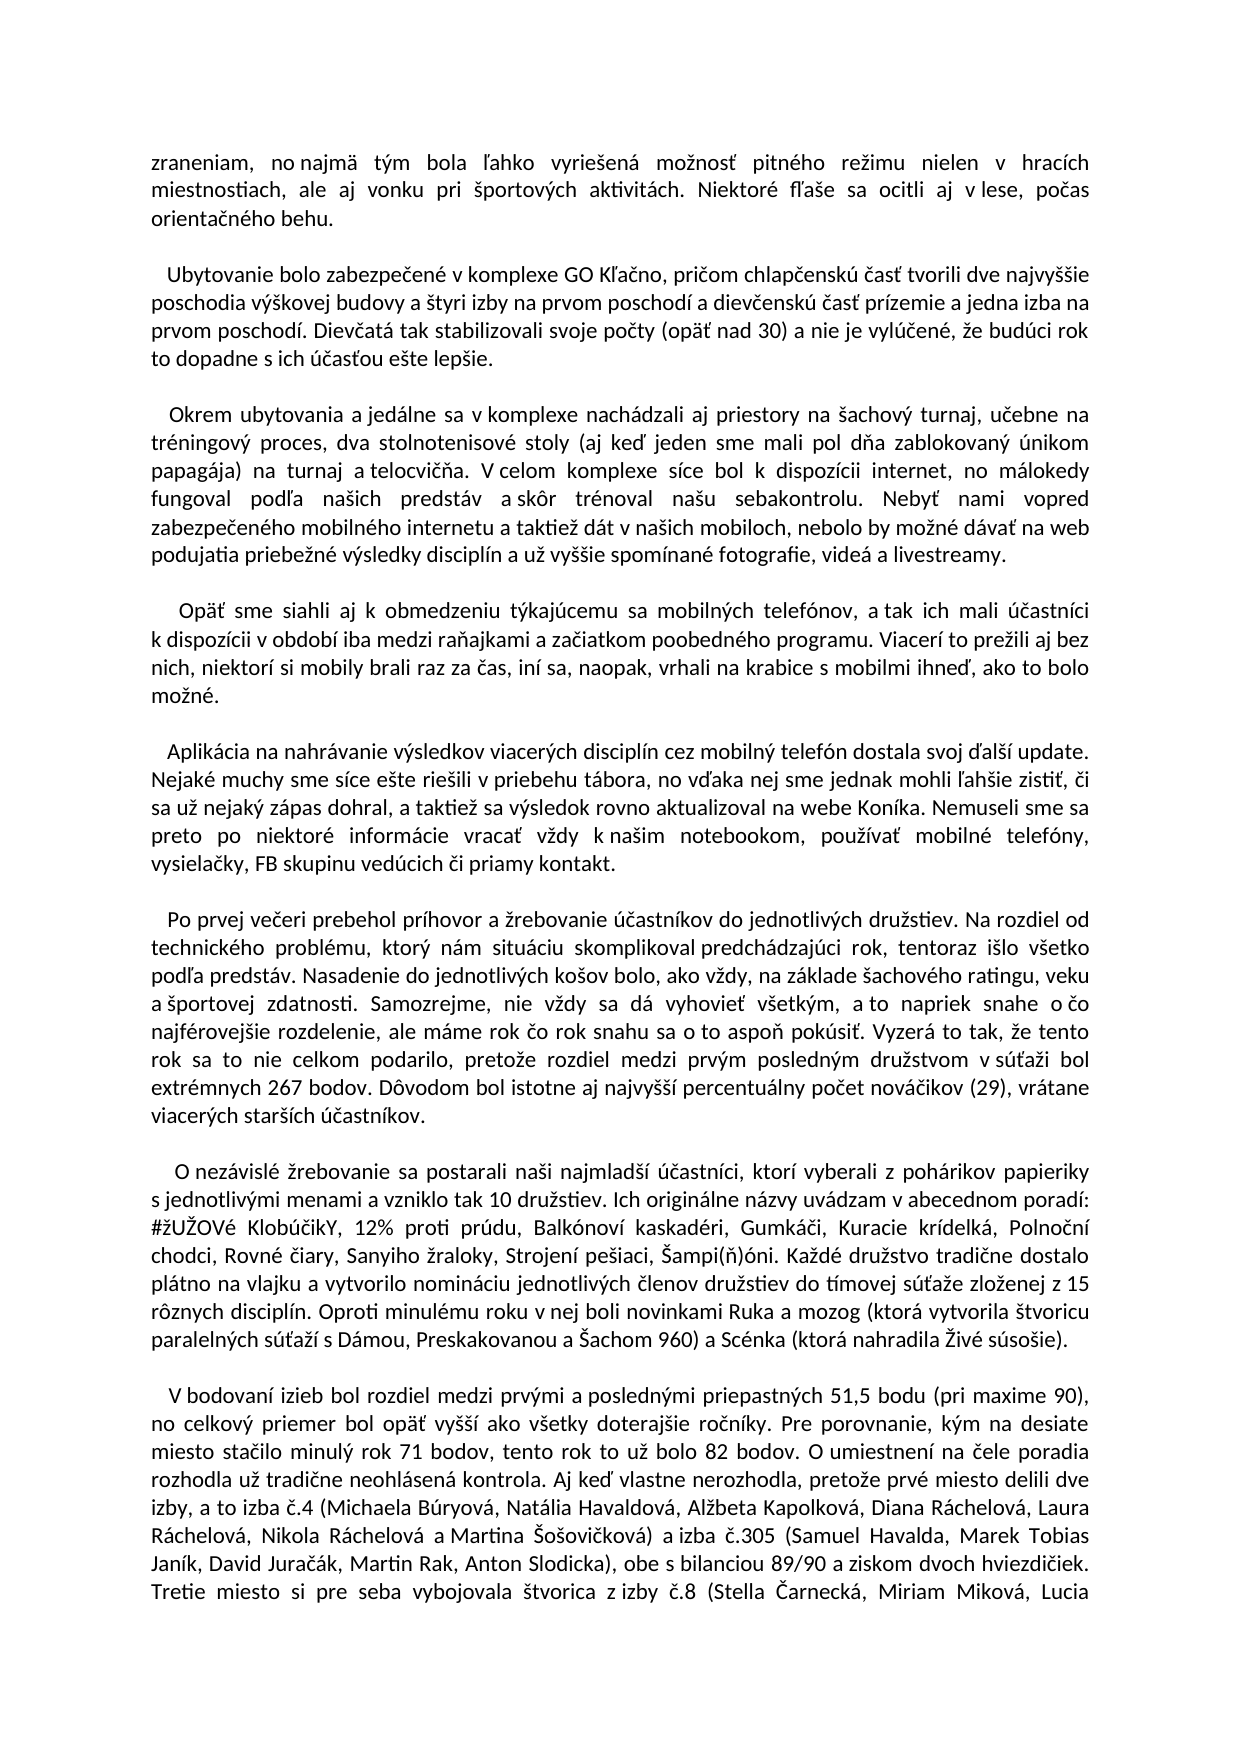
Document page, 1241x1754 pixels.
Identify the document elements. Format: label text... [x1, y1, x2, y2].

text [151, 1381, 1089, 1605]
text Aplikácia na nahrávanie výsledkov viacerých disciplín cez mobilný telefón dostala svoj ďalší update. Nejaké muchy sme síce ešte riešili v priebehu tábora, no vďaka nej sme jednak mohli ľahšie zistiť, či sa už nejaký zápas dohral, a taktiež sa výsledok rovno aktualizoval na webe Koníka. Nemuseli sme sa preto po niektoré informácie vracať vždy k našim notebookom, používať mobilné telefóny, vysielačky, FB skupinu vedúcich či priamy kontakt. [151, 737, 1089, 877]
text Okrem ubytovania a jedálne sa v komplexe nachádzali aj priestory na šachový turnaj, učebne na tréningový proces, dva stolnotenisové stoly (aj keď jeden sme mali pol dňa zablokovaný únikom papagája) na turnaj a telocvičňa. V celom komplexe síce bol k dispozícii internet, no málokedy fungoval podľa našich predstáv a skôr trénoval našu sebakontrolu. Nebyť nami vopred zabezpečeného mobilného internetu a taktiež dát v našich mobiloch, nebolo by možné dávať na web podujatia priebežné výsledky disciplín a už vyššie spomínané fotografie, videá a livestreamy. [151, 401, 1089, 569]
text Opäť sme siahli aj k obmedzeniu týkajúcemu sa mobilných telefónov, a tak ich mali účastníci k dispozícii v období iba medzi raňajkami a začiatkom poobedného programu. Viacerí to prežili aj bez nich, niektorí si mobily brali raz za čas, iní sa, naopak, vrhali na krabice s mobilmi ihneď, ako to bolo možné. [151, 597, 1089, 709]
text Ubytovanie bolo zabezpečené v komplexe GO Kľačno, pričom chlapčenskú časť tvorili dve najvyššie poschodia výškovej budovy a štyri izby na prvom poschodí a dievčenskú časť prízemie a jedna izba na prvom poschodí. Dievčatá tak stabilizovali svoje počty (opäť nad 30) a nie je vylúčené, že budúci rok to dopadne s ich účasťou ešte lepšie. [151, 260, 1089, 372]
text Po prvej večeri prebehol príhovor a žrebovanie účastníkov do jednotlivých družstiev. Na rozdiel od technického problému, ktorý nám situáciu skomplikoval predchádzajúci rok, tentoraz išlo všetko podľa predstáv. Nasadenie do jednotlivých košov bolo, ako vždy, na základe šachového ratingu, veku a športovej zdatnosti. Samozrejme, nie vždy sa dá vyhovieť všetkým, a to napriek snahe o čo najférovejšie rozdelenie, ale máme rok čo rok snahu sa o to aspoň pokúsiť. Vyzerá to tak, že tento rok sa to nie celkom podarilo, pretože rozdiel medzi prvým posledným družstvom v súťaži bol extrémnych 267 bodov. Dôvodom bol istotne aj najvyšší percentuálny počet nováčikov (29), vrátane viacerých starších účastníkov. [151, 905, 1089, 1129]
text O nezávislé žrebovanie sa postarali naši najmladší účastníci, ktorí vyberali z pohárikov papieriky s jednotlivými menami a vzniklo tak 10 družstiev. Ich originálne názvy uvádzam v abecednom poradí: #žUŽOVé KlobúčikY, 12% proti prúdu, Balkónoví kaskadéri, Gumkáči, Kuracie krídelká, Polnoční chodci, Rovné čiary, Sanyiho žraloky, Strojení pešiaci, Šampi(ň)óni. Každé družstvo tradične dostalo plátno na vlajku a vytvorilo nomináciu jednotlivých členov družstiev do tímovej súťaže zloženej z 15 rôznych disciplín. Oproti minulému roku v nej boli novinkami Ruka a mozog (ktorá vytvorila štvoricu paralelných súťaží s Dámou, Preskakovanou a Šachom 960) a Scénka (ktorá nahradila Živé súsošie). [151, 1157, 1089, 1353]
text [151, 148, 1089, 232]
